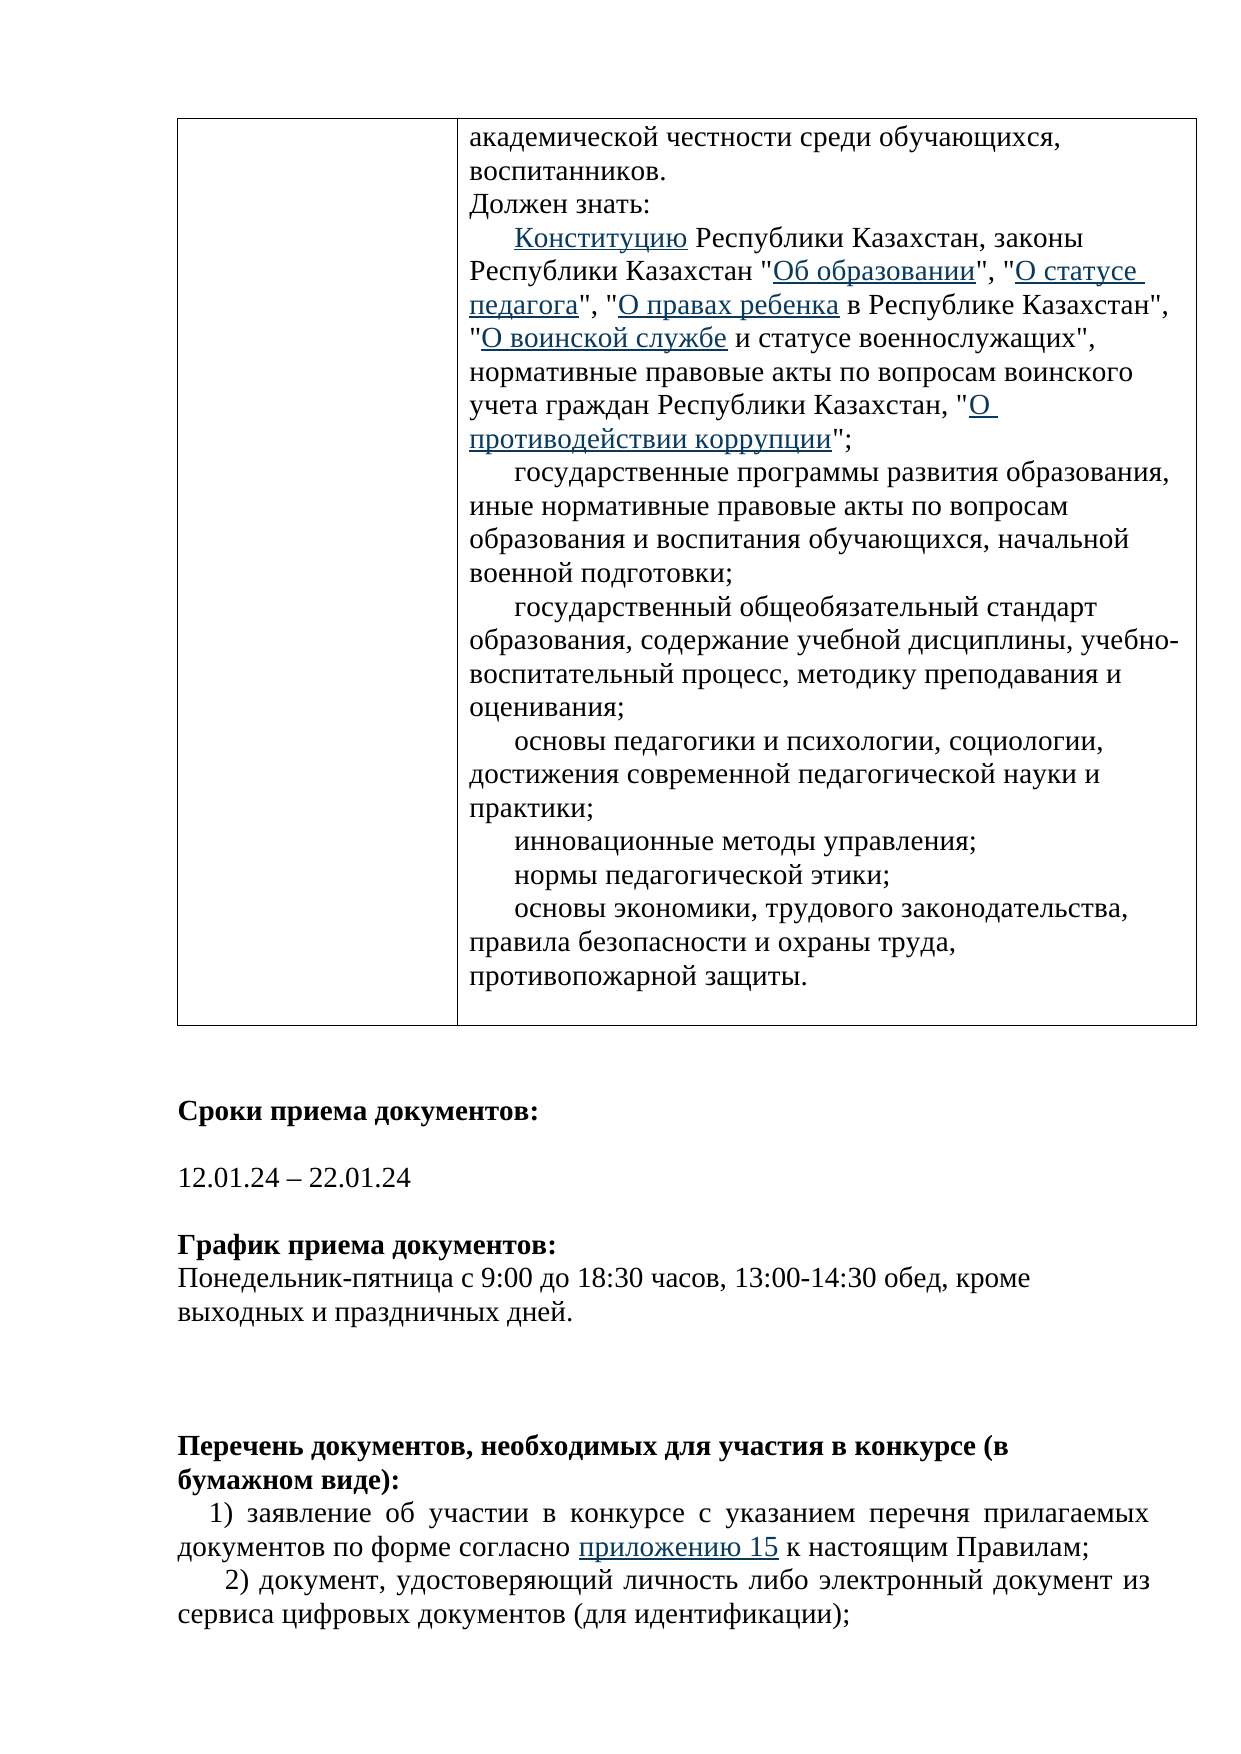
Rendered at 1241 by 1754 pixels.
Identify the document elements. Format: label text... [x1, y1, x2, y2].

text Перечень документов, необходимых для участия в конкурсе (в бумажном виде): [177, 1428, 1152, 1495]
text Понедельник-пятница с 9:00 до 18:30 часов, 13:00-14:30 обед, кроме выходных и праздничных дней. [177, 1261, 1152, 1328]
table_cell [178, 119, 457, 1025]
text 12.01.24 – 22.01.24 [177, 1160, 1152, 1193]
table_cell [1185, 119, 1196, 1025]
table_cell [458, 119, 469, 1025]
text Сроки приема документов: [177, 1093, 1152, 1126]
text График приема документов: [177, 1227, 1152, 1261]
text 2) документ, удостоверяющий личность либо электронный документ из сервиса цифровых документов (для идентификации); [177, 1562, 1152, 1629]
text 1) заявление об участии в конкурсе с указанием перечня прилагаемых документов по форме согласно приложению 15 к настоящим Правилам; [177, 1495, 1152, 1562]
